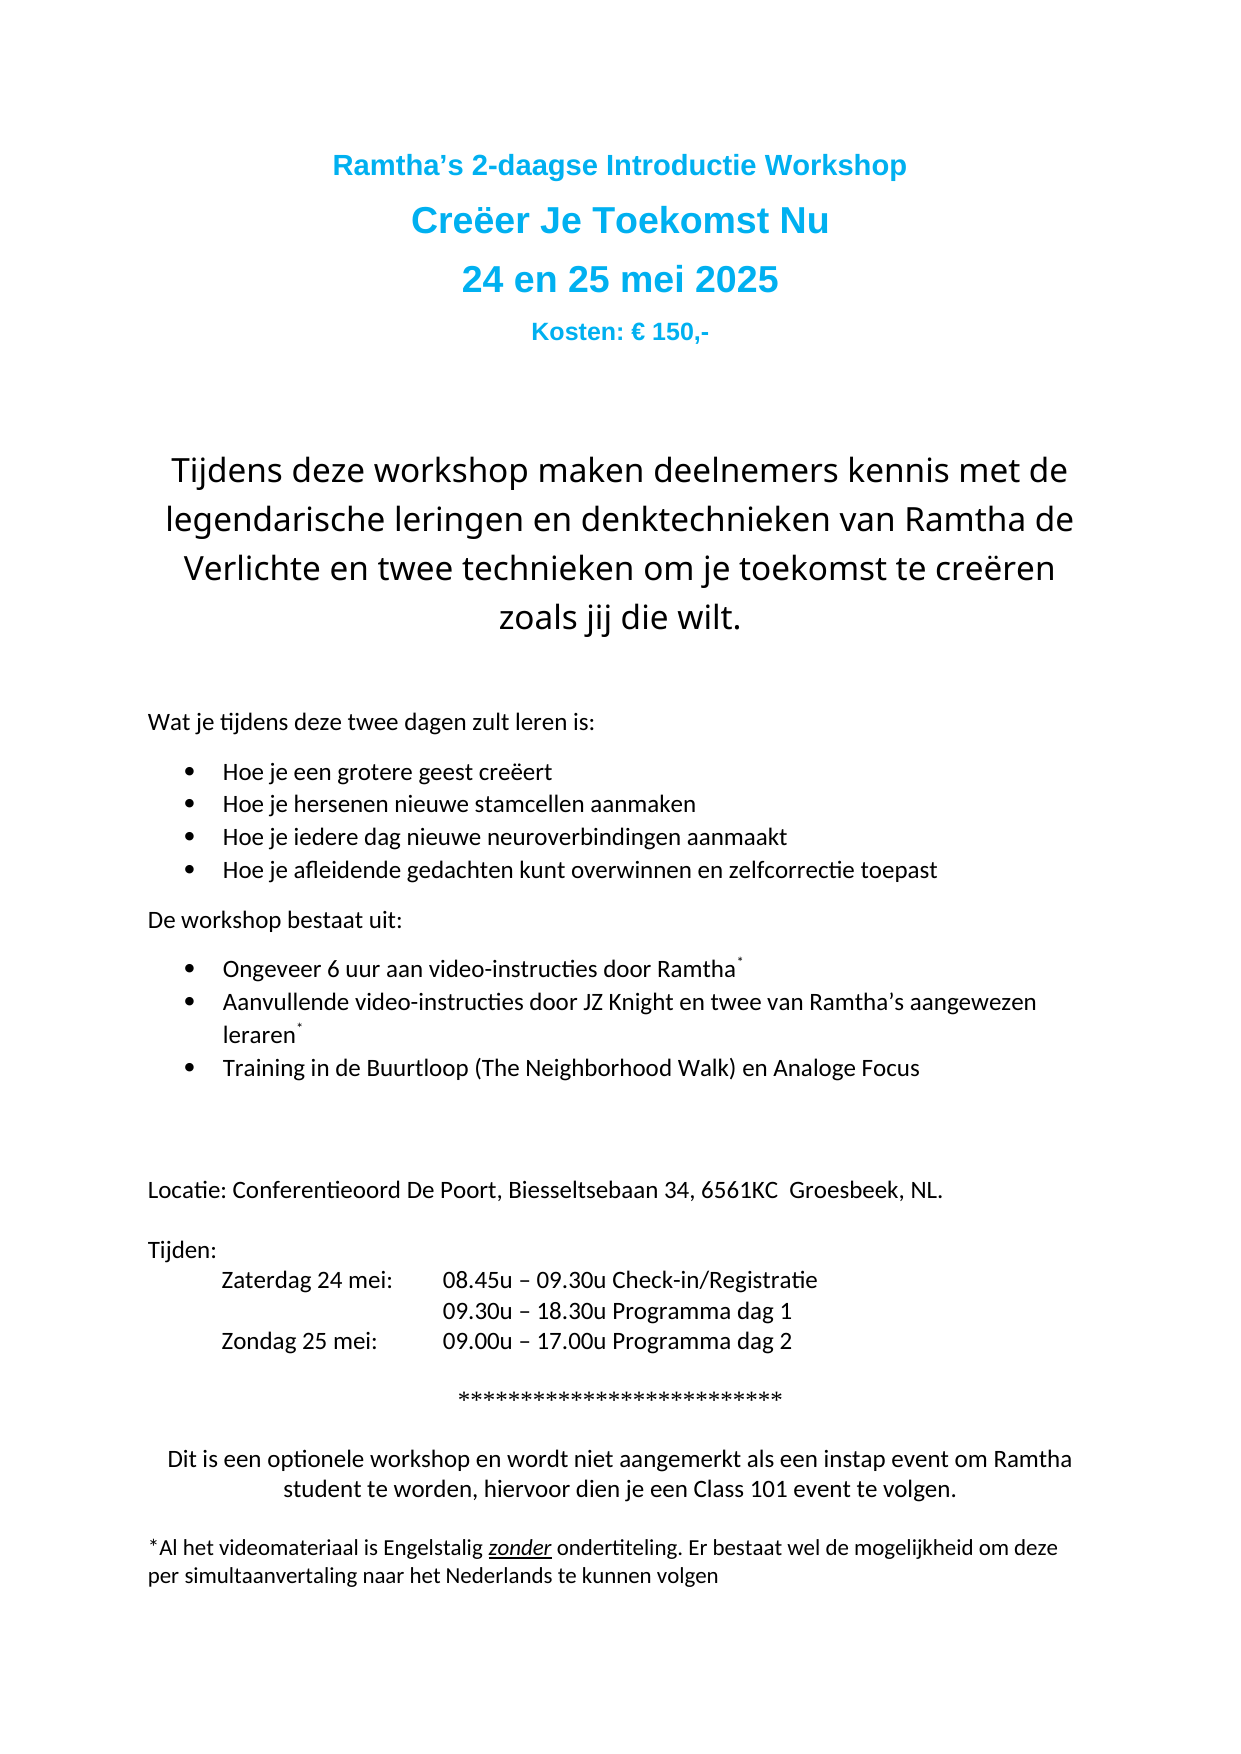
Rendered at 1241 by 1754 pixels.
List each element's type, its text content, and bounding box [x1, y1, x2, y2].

text ************************** [148, 1385, 1093, 1414]
list Ongeveer 6 uur aan video-instructies door Ramtha* [185, 954, 1093, 984]
list Hoe je iedere dag nieuwe neuroverbindingen aanmaakt [185, 822, 1093, 852]
list Hoe je hersenen nieuwe stamcellen aanmaken [185, 789, 1093, 819]
text Creëer Je Toekomst Nu [148, 198, 1093, 241]
list Training in de Buurtloop (The Neighborhood Walk) en Analoge Focus [185, 1052, 1093, 1083]
list Hoe je afleidende gedachten kunt overwinnen en zelfcorrectie toepast [185, 854, 1093, 885]
text *Al het videomateriaal is Engelstalig zonder ondertiteling. Er bestaat wel de mogelijkheid om deze per simultaanvertaling naar het Nederlands te kunnen volgen [148, 1533, 1093, 1589]
list Aanvullende video-instructies door JZ Knight en twee van Ramtha’s aangewezen leraren* [185, 987, 1093, 1050]
text Tijdens deze workshop maken deelnemers kennis met de legendarische leringen en denktechnieken van Ramtha de Verlichte en twee technieken om je toekomst te creëren zoals jij die wilt. [148, 447, 1093, 639]
text De workshop bestaat uit: [148, 904, 1093, 934]
text Dit is een optionele workshop en wordt niet aangemerkt als een instap event om Ramtha student te worden, hiervoor dien je een Class 101 event te volgen. [148, 1443, 1093, 1504]
text Zaterdag 24 mei: 08.45u – 09.30u Check-in/Registratie [148, 1264, 1093, 1295]
text Wat je tijdens deze twee dagen zult leren is: [148, 706, 1093, 737]
text Zondag 25 mei: 09.00u – 17.00u Programma dag 2 [148, 1325, 1093, 1356]
text Kosten: € 150,- [148, 317, 1093, 346]
text Ramtha’s 2-daagse Introductie Workshop [148, 148, 1093, 181]
text Locatie: Conferentieoord De Poort, Biesseltsebaan 34, 6561KC Groesbeek, NL. [148, 1174, 1093, 1205]
text 24 en 25 mei 2025 [148, 258, 1093, 301]
text Tijden: [148, 1234, 1093, 1264]
list Hoe je een grotere geest creëert [185, 756, 1093, 786]
text 09.30u – 18.30u Programma dag 1 [148, 1295, 1093, 1325]
